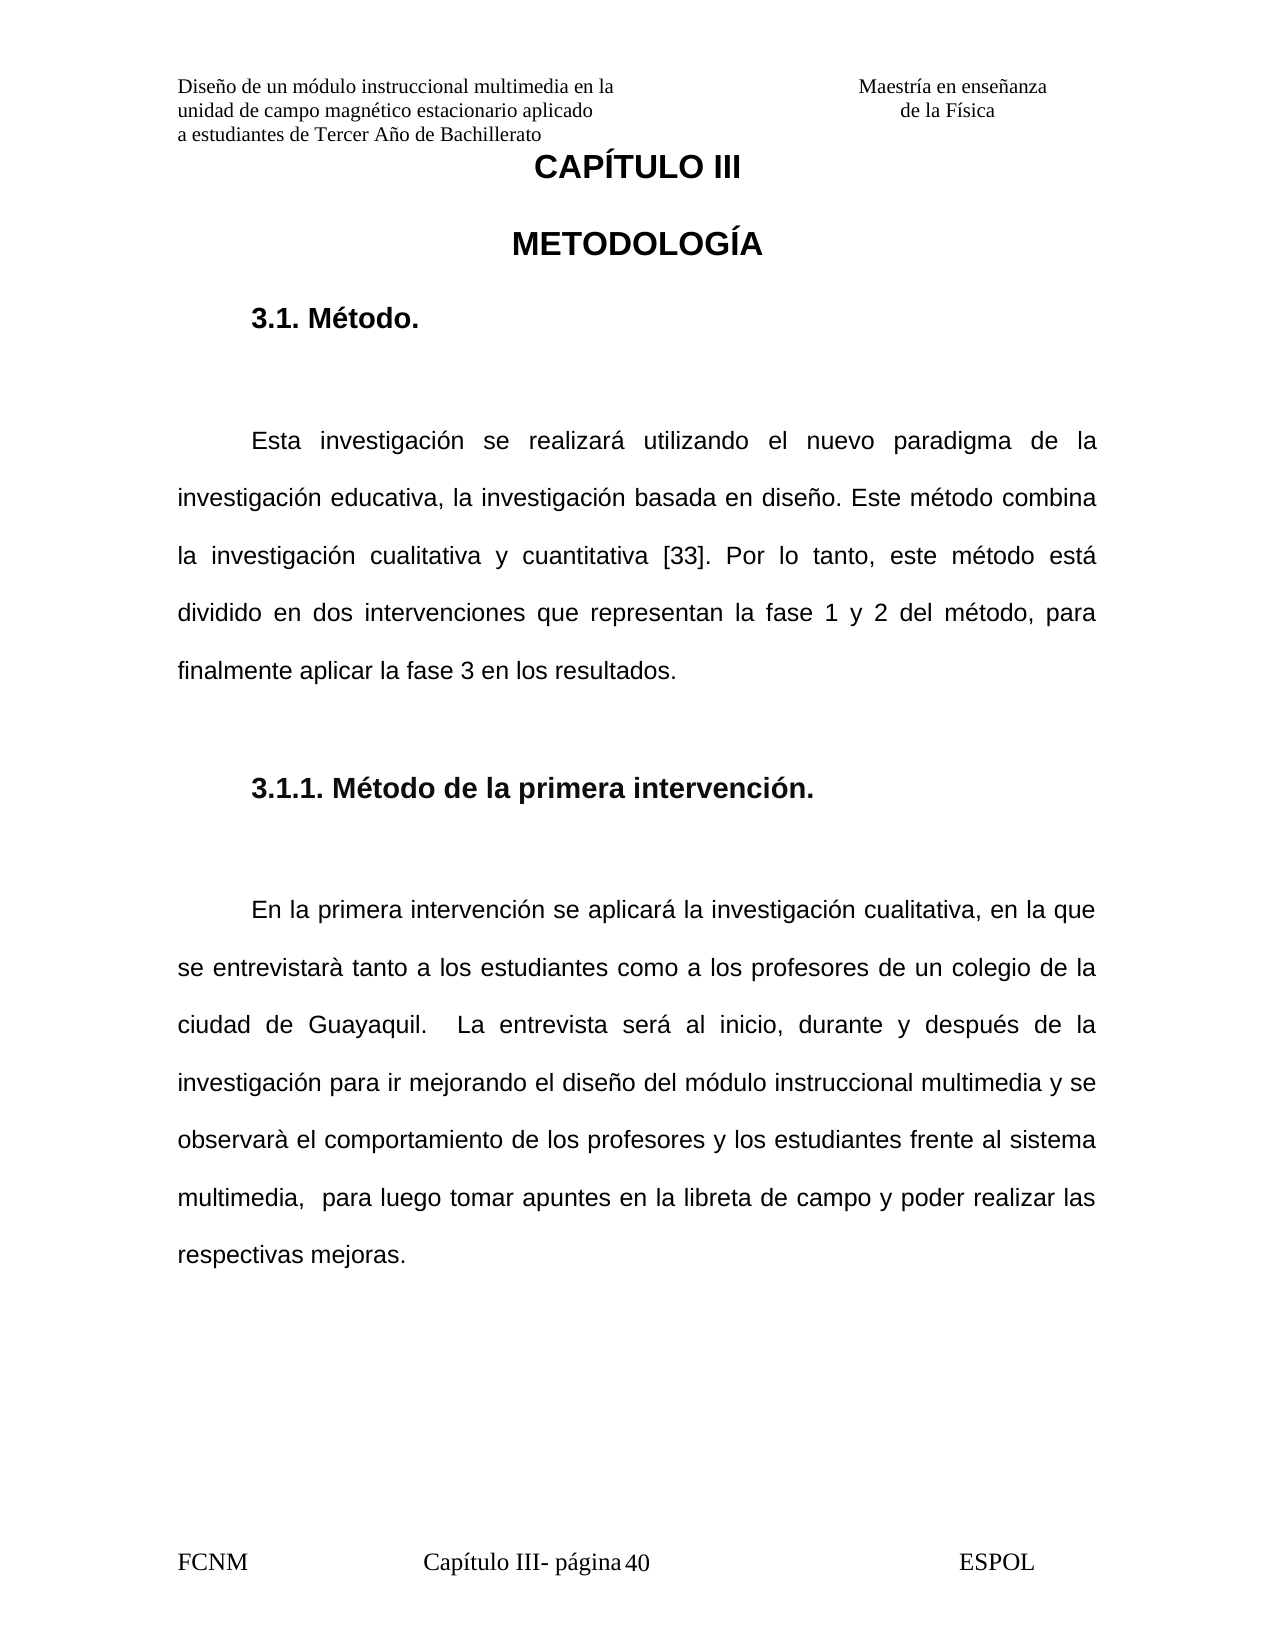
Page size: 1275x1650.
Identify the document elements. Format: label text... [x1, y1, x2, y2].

text 3.1. Método. [177, 301, 1098, 335]
text CAPÍTULO III [177, 148, 1098, 186]
text En la primera intervención se aplicará la investigación cualitativa, en la que se entrevistarà tanto a los estudiantes como a los profesores de un colegio de la ciudad de Guayaquil. La entrevista será al inicio, durante y después de la investigación para ir mejorando el diseño del módulo instruccional multimedia y se observarà el comportamiento de los profesores y los estudiantes frente al sistema multimedia, para luego tomar apuntes en la libreta de campo y poder realizar las respectivas mejoras. [177, 896, 1098, 1269]
text 3.1.1. Método de la primera intervención. [177, 771, 1098, 804]
text Esta investigación se realizará utilizando el nuevo paradigma de la investigación educativa, la investigación basada en diseño. Este método combina la investigación cualitativa y cuantitativa [33]. Por lo tanto, este método está dividido en dos intervenciones que representan la fase 1 y 2 del método, para finalmente aplicar la fase 3 en los resultados. [177, 426, 1098, 685]
text METODOLOGÍA [177, 224, 1098, 263]
